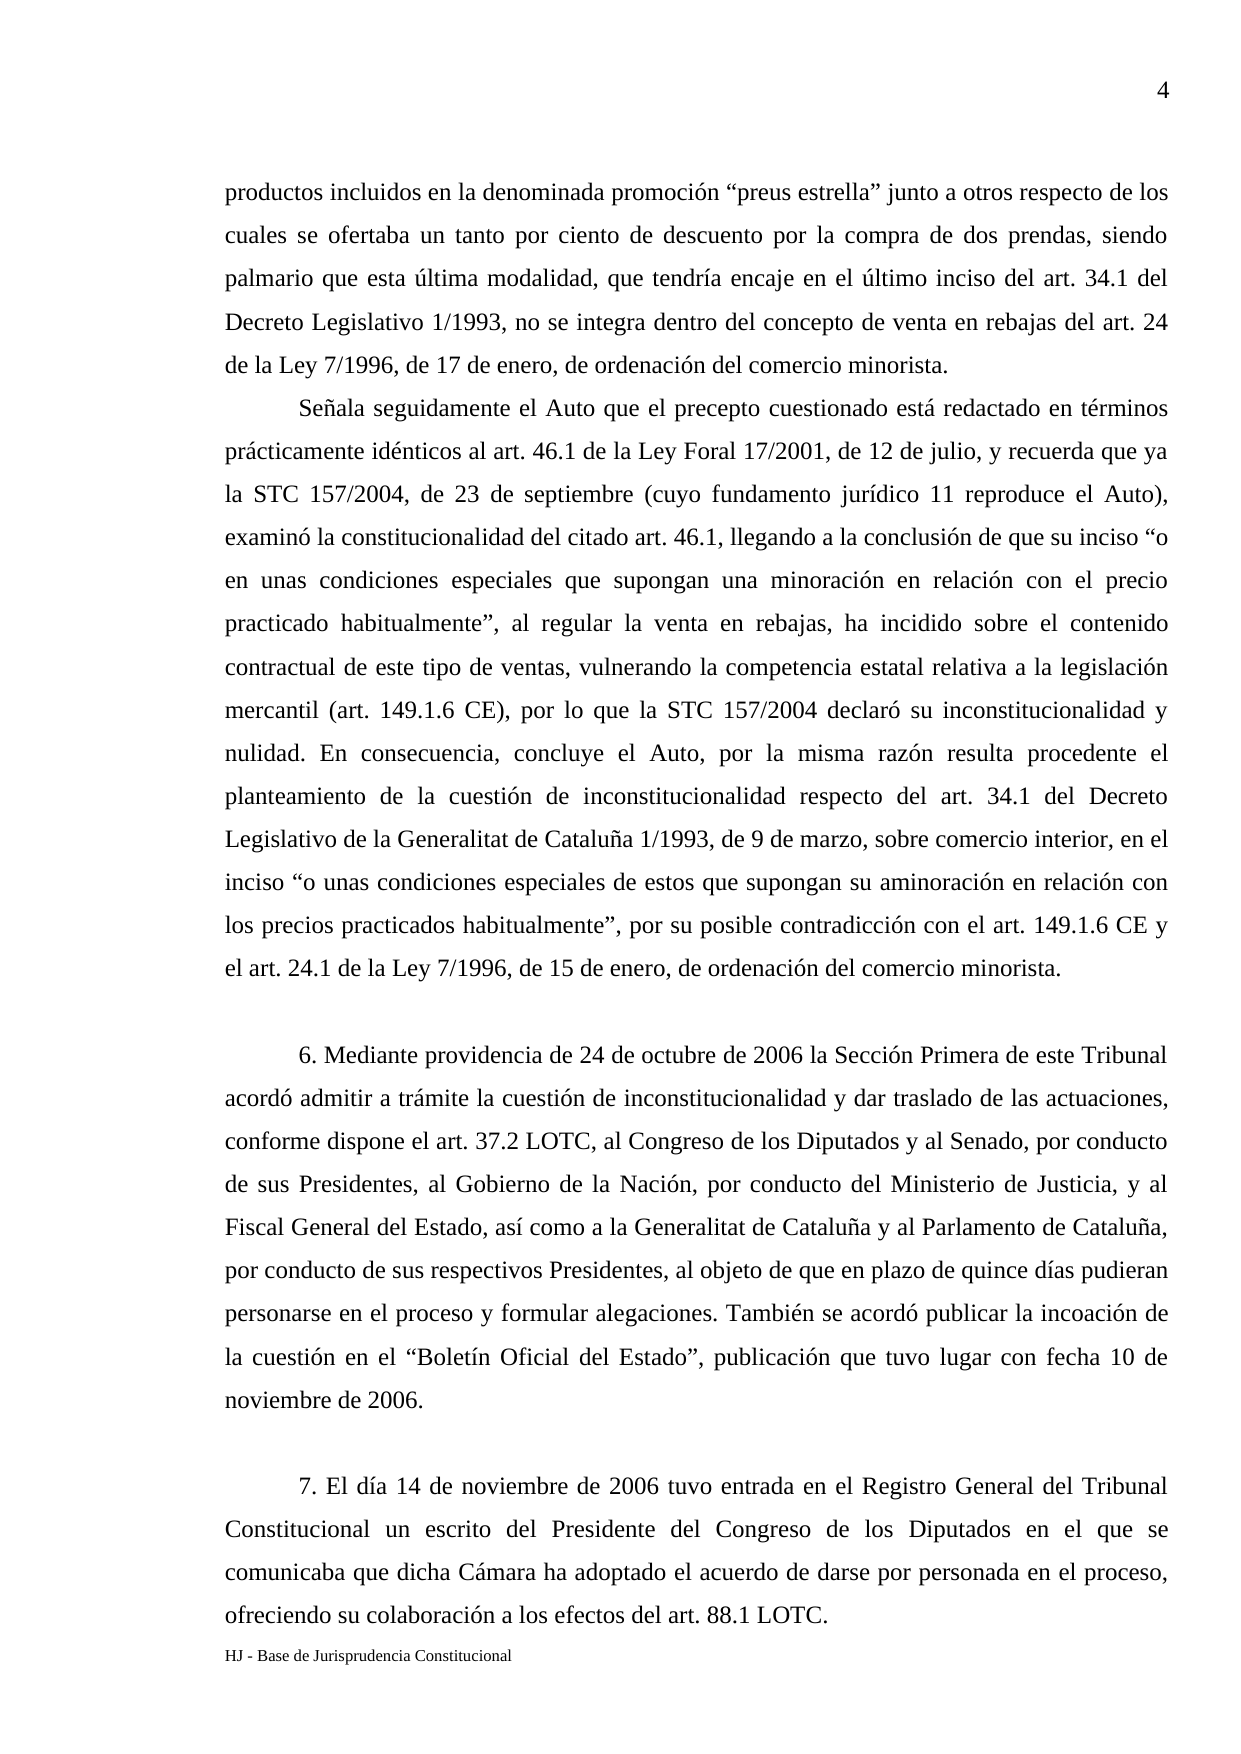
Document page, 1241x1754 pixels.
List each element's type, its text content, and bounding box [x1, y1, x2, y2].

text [224, 177, 1169, 378]
text 6. Mediante providencia de 24 de octubre de 2006 la Sección Primera de este Tribunal acordó admitir a trámite la cuestión de inconstitucionalidad y dar traslado de las actuaciones, conforme dispone el art. 37.2 LOTC, al Congreso de los Diputados y al Senado, por conducto de sus Presidentes, al Gobierno de la Nación, por conducto del Ministerio de Justicia, y al Fiscal General del Estado, así como a la Generalitat de Cataluña y al Parlamento de Cataluña, por conducto de sus respectivos Presidentes, al objeto de que en plazo de quince días pudieran personarse en el proceso y formular alegaciones. También se acordó publicar la incoación de la cuestión en el “Boletín Oficial del Estado”, publicación que tuvo lugar con fecha 10 de noviembre de 2006. [224, 1040, 1169, 1413]
text 7. El día 14 de noviembre de 2006 tuvo entrada en el Registro General del Tribunal Constitucional un escrito del Presidente del Congreso de los Diputados en el que se comunicaba que dicha Cámara ha adoptado el acuerdo de darse por personada en el proceso, ofreciendo su colaboración a los efectos del art. 88.1 LOTC. [224, 1471, 1169, 1629]
text Señala seguidamente el Auto que el precepto cuestionado está redactado en términos prácticamente idénticos al art. 46.1 de la Ley Foral 17/2001, de 12 de julio, y recuerda que ya la STC 157/2004, de 23 de septiembre (cuyo fundamento jurídico 11 reproduce el Auto), examinó la constitucionalidad del citado art. 46.1, llegando a la conclusión de que su inciso “o en unas condiciones especiales que supongan una minoración en relación con el precio practicado habitualmente”, al regular la venta en rebajas, ha incidido sobre el contenido contractual de este tipo de ventas, vulnerando la competencia estatal relativa a la legislación mercantil (art. 149.1.6 CE), por lo que la STC 157/2004 declaró su inconstitucionalidad y nulidad. En consecuencia, concluye el Auto, por la misma razón resulta procedente el planteamiento de la cuestión de inconstitucionalidad respecto del art. 34.1 del Decreto Legislativo de la Generalitat de Cataluña 1/1993, de 9 de marzo, sobre comercio interior, en el inciso “o unas condiciones especiales de estos que supongan su aminoración en relación con los precios practicados habitualmente”, por su posible contradicción con el art. 149.1.6 CE y el art. 24.1 de la Ley 7/1996, de 15 de enero, de ordenación del comercio minorista. [224, 393, 1169, 982]
